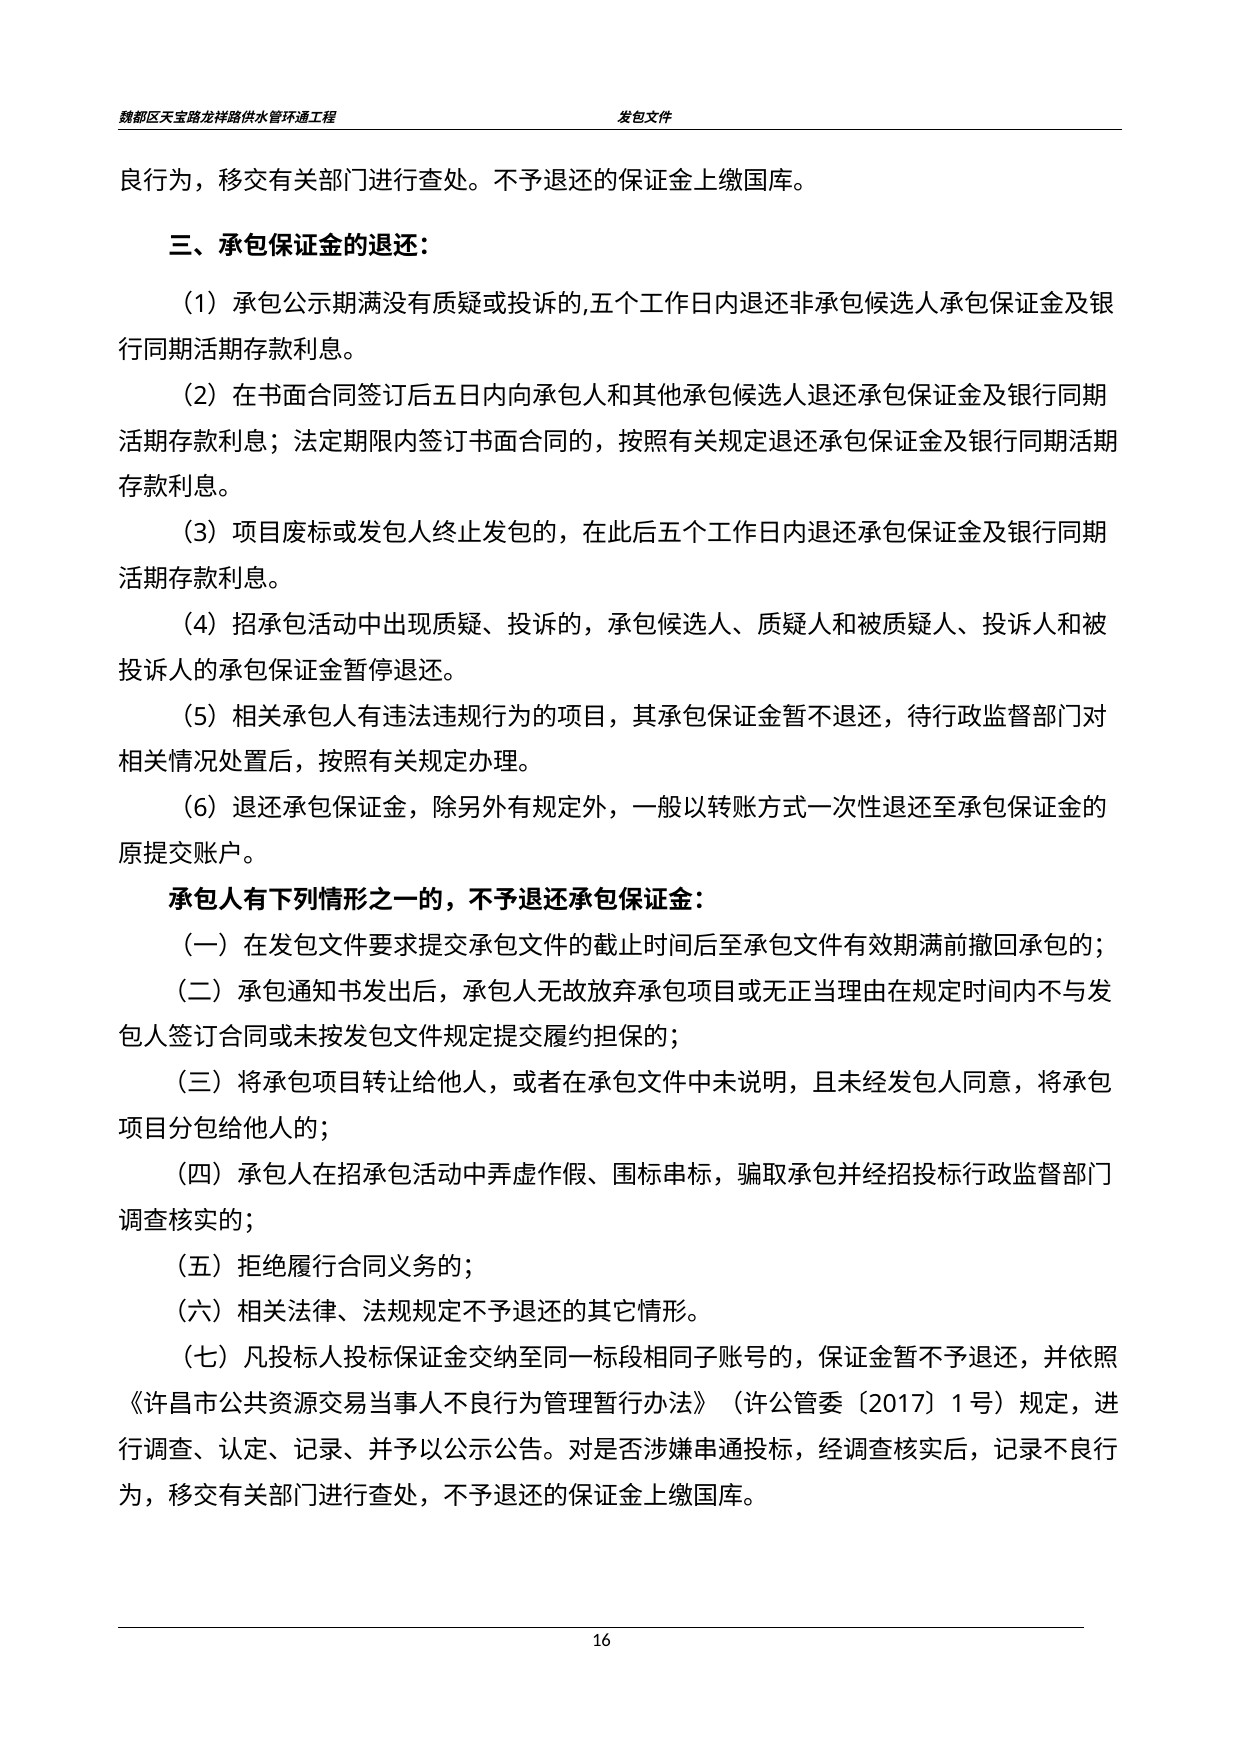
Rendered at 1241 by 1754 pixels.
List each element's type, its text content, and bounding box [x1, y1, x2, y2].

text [118, 146, 1122, 211]
text 承包人有下列情形之一的，不予退还承包保证金： [118, 872, 1122, 917]
text （6）退还承包保证金，除另外有规定外，一般以转账方式一次性退还至承包保证金的原提交账户。 [118, 780, 1122, 872]
text （1）承包公示期满没有质疑或投诉的,五个工作日内退还非承包候选人承包保证金及银行同期活期存款利息。 [118, 276, 1122, 367]
text （四）承包人在招承包活动中弄虚作假、围标串标，骗取承包并经招投标行政监督部门调查核实的； [118, 1147, 1122, 1238]
text （三）将承包项目转让给他人，或者在承包文件中未说明，且未经发包人同意，将承包项目分包给他人的； [118, 1055, 1122, 1147]
text （2）在书面合同签订后五日内向承包人和其他承包候选人退还承包保证金及银行同期活期存款利息；法定期限内签订书面合同的，按照有关规定退还承包保证金及银行同期活期存款利息。 [118, 367, 1122, 505]
text （5）相关承包人有违法违规行为的项目，其承包保证金暂不退还，待行政监督部门对相关情况处置后，按照有关规定办理。 [118, 688, 1122, 780]
text （七）凡投标人投标保证金交纳至同一标段相同子账号的，保证金暂不予退还，并依照《许昌市公共资源交易当事人不良行为管理暂行办法》（许公管委〔2017〕1号）规定，进行调查、认定、记录、并予以公示公告。对是否涉嫌串通投标，经调查核实后，记录不良行为，移交有关部门进行查处，不予退还的保证金上缴国库。 [118, 1330, 1122, 1513]
text （二）承包通知书发出后，承包人无故放弃承包项目或无正当理由在规定时间内不与发包人签订合同或未按发包文件规定提交履约担保的； [118, 963, 1122, 1055]
text 三、承包保证金的退还： [118, 211, 1122, 276]
text （4）招承包活动中出现质疑、投诉的，承包候选人、质疑人和被质疑人、投诉人和被投诉人的承包保证金暂停退还。 [118, 597, 1122, 688]
text （六）相关法律、法规规定不予退还的其它情形。 [118, 1284, 1122, 1330]
text （一）在发包文件要求提交承包文件的截止时间后至承包文件有效期满前撤回承包的； [118, 917, 1122, 963]
text （3）项目废标或发包人终止发包的，在此后五个工作日内退还承包保证金及银行同期活期存款利息。 [118, 505, 1122, 597]
text （五）拒绝履行合同义务的； [118, 1238, 1122, 1284]
